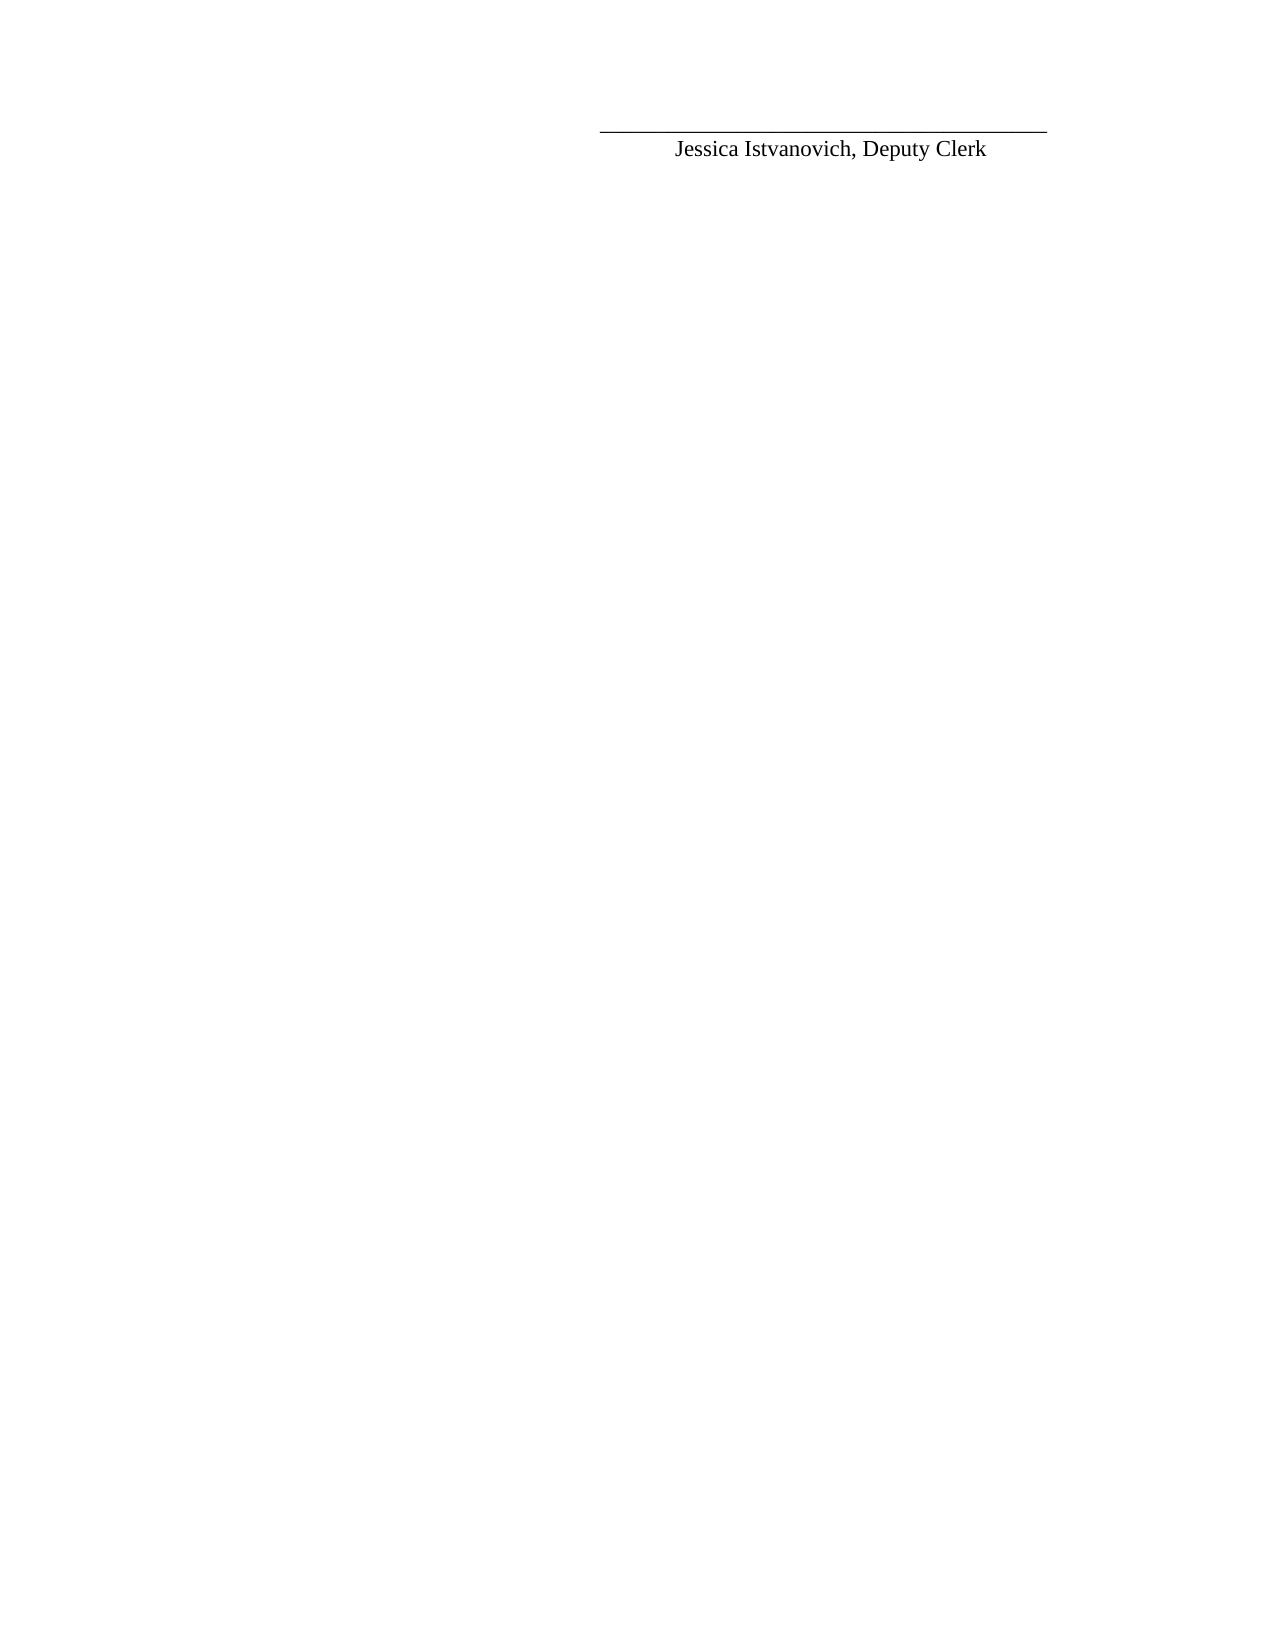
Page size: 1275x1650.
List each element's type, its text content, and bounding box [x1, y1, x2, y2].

text Jessica Istvanovich, Deputy Clerk [75, 135, 1200, 162]
text _______________________________________ [75, 109, 1200, 135]
